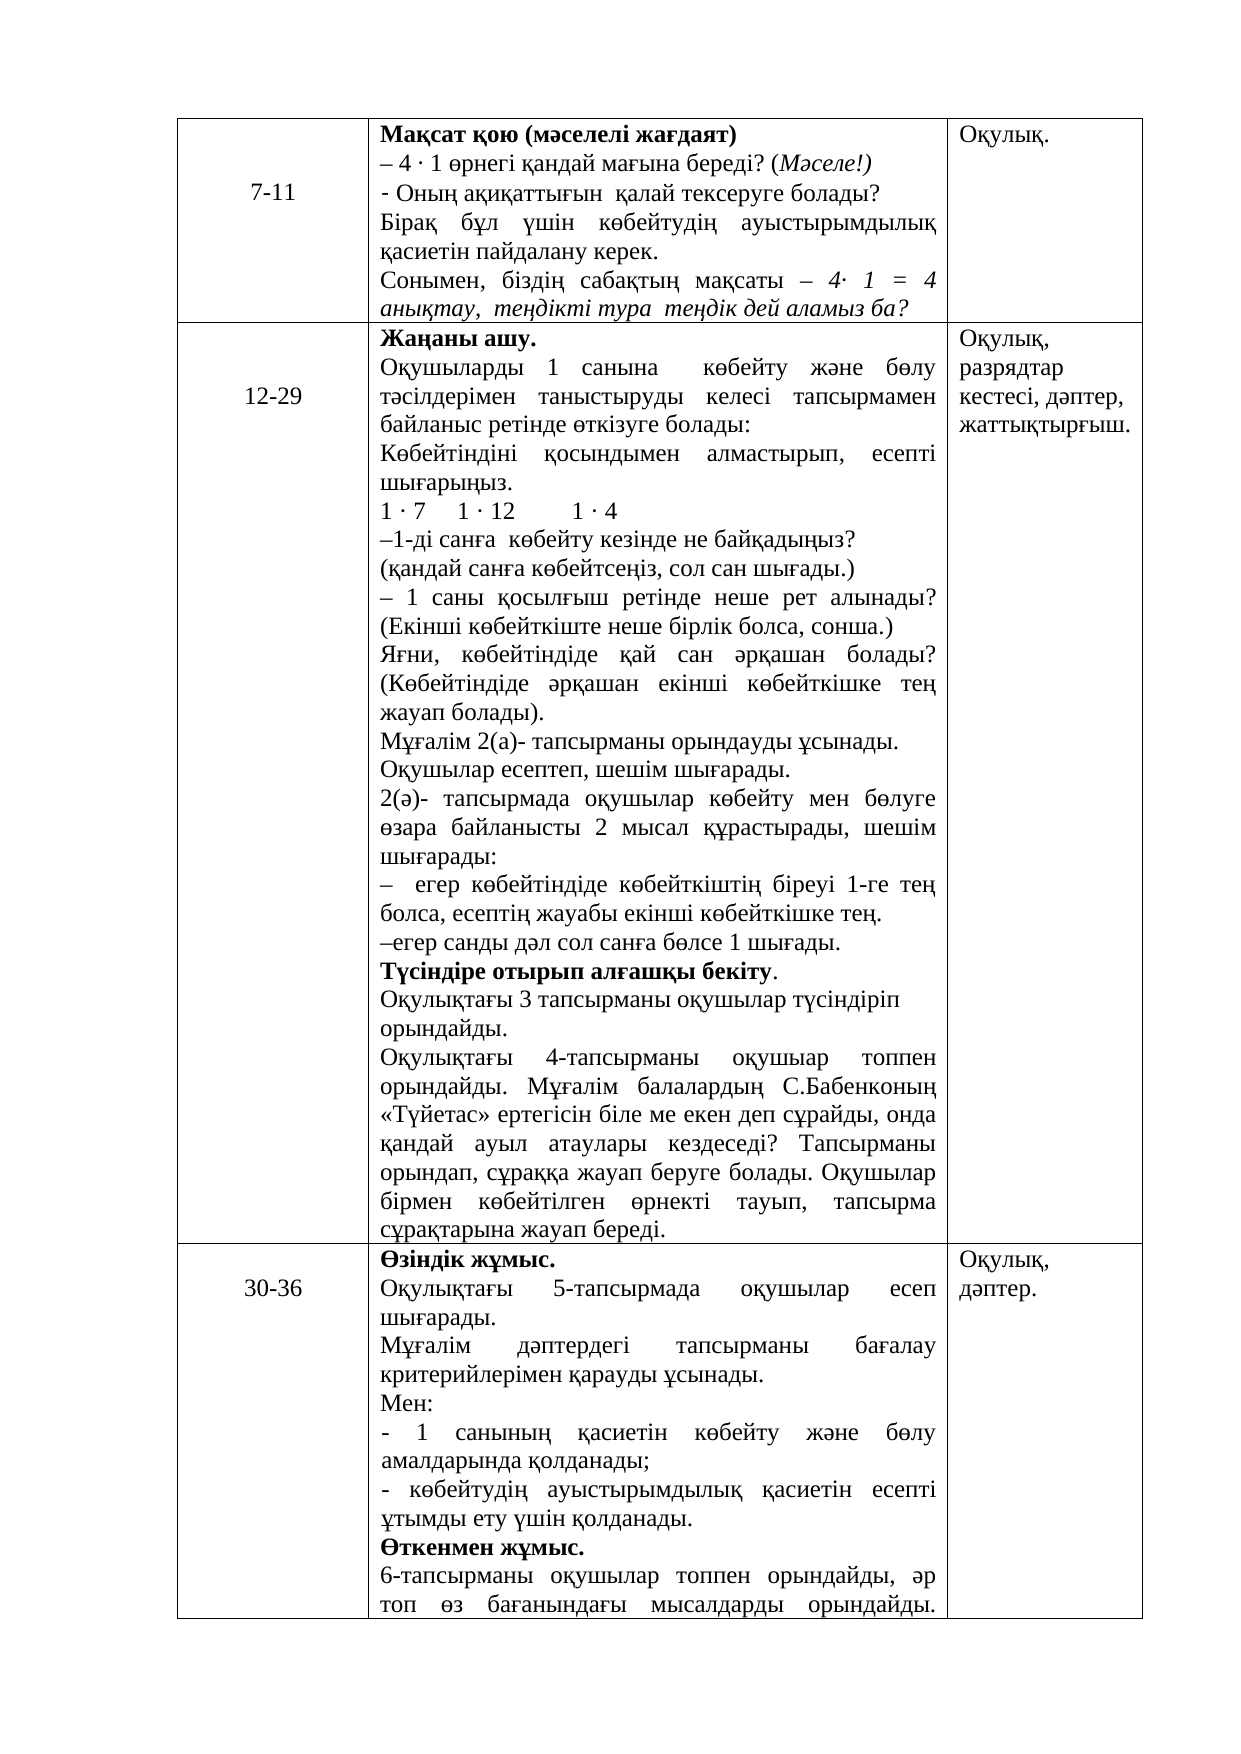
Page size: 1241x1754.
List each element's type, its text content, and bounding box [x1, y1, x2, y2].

table_cell Мақсат қою (мәселелі жағдаят) – 4 ∙ 1 өрнегі қандай мағына береді? (Мәселе!) Оның ақиқаттығын қалай тексеруге болады? Бірақ бұл үшін көбейтудің ауыстырымдылық қасиетін пайдалану керек. Сонымен, біздің сабақтың мақсаты – 4∙ 1 = 4 анықтау, теңдікті тура теңдік дей аламыз ба? [369, 119, 947, 322]
table_cell Жаңаны ашу. Оқушыларды 1 санына көбейту және бөлу тәсілдерімен таныстыруды келесі тапсырмамен байланыс ретінде өткізуге болады: Көбейтіндіні қосындымен алмастырып, есепті шығарыңыз. 1 · 7 1 · 12 1 · 4 –1-ді санға көбейту кезінде не байқадыңыз? (қандай санға көбейтсеңіз, сол сан шығады.) – 1 саны қосылғыш ретінде неше рет алынады? (Екінші көбейткіште неше бірлік болса, сонша.) Яғни, көбейтіндіде қай сан әрқашан болады? (Көбейтіндіде әрқашан екінші көбейткішке тең жауап болады). Мұғалім 2(а)- тапсырманы орындауды ұсынады. Оқушылар есептеп, шешім шығарады. 2(ә)- тапсырмада оқушылар көбейту мен бөлуге өзара байланысты 2 мысал құрастырады, шешім шығарады: – егер көбейтіндіде көбейткіштің біреуі 1-ге тең болса, есептің жауабы екінші көбейткішке тең. –егер санды дәл сол санға бөлсе 1 шығады. Түсіндіре отырып алғашқы бекіту. Оқулықтағы 3 тапсырманы оқушылар түсіндіріп орындайды. Оқулықтағы 4-тапсырманы оқушыар топпен орындайды. Мұғалім балалардың С.Бабенконың «Түйетас» ертегісін біле ме екен деп сұрайды, онда қандай ауыл атаулары кездеседі? Тапсырманы орындап, сұраққа жауап беруге болады. Оқушылар бірмен көбейтілген өрнекті тауып, тапсырма сұрақтарына жауап береді. [369, 323, 947, 1243]
table_cell Оқулық, разрядтар кестесі, дәптер, жаттықтырғыш. [948, 323, 1142, 1243]
table_cell 12-29 [178, 323, 368, 1243]
table_cell 30-36 [178, 1244, 368, 1618]
table_cell Оқулық, дәптер. [948, 1244, 1142, 1618]
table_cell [369, 1244, 947, 1618]
table_cell 7-11 [178, 119, 368, 322]
table_cell Оқулық. [948, 119, 1142, 322]
